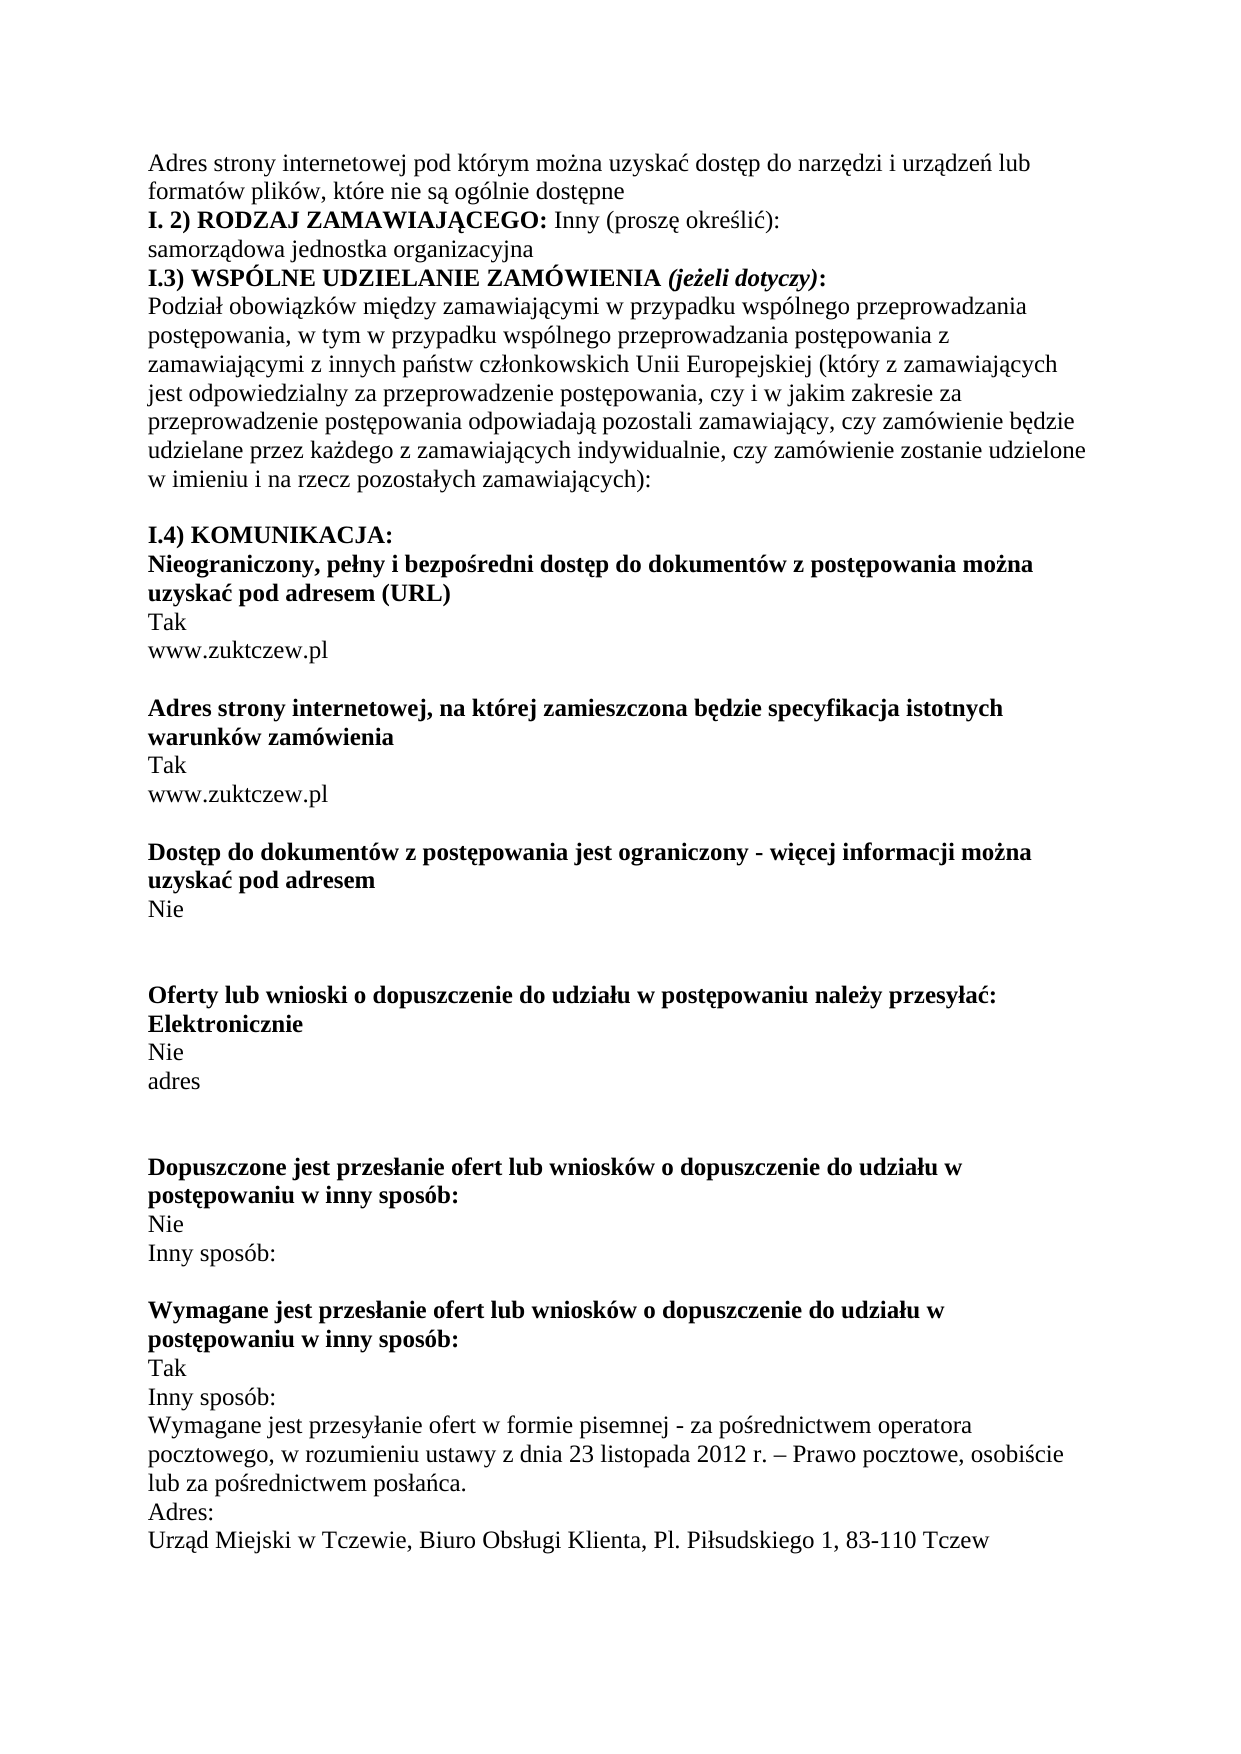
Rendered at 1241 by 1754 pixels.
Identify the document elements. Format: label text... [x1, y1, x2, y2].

text Dopuszczone jest przesłanie ofert lub wniosków o dopuszczenie do udziału w postępowaniu w inny sposób: Nie Inny sposób: Wymagane jest przesłanie ofert lub wniosków o dopuszczenie do udziału w postępowaniu w inny sposób: Tak Inny sposób: Wymagane jest przesyłanie ofert w formie pisemnej - za pośrednictwem operatora pocztowego, w rozumieniu ustawy z dnia 23 listopada 2012 r. – Prawo pocztowe, osobiście lub za pośrednictwem posłańca. Adres: Urząd Miejski w Tczewie, Biuro Obsługi Klienta, Pl. Piłsudskiego 1, 83-110 Tczew [148, 1152, 1093, 1554]
text I.4) KOMUNIKACJA: Nieograniczony, pełny i bezpośredni dostęp do dokumentów z postępowania można uzyskać pod adresem (URL) [148, 521, 1093, 607]
text Nie [148, 894, 1093, 951]
text Nie adres [148, 1037, 1093, 1123]
text I. 2) RODZAJ ZAMAWIAJĄCEGO: Inny (proszę określić): samorządowa jednostka organizacyjna [148, 205, 1093, 263]
text Tak www.zuktczew.pl [148, 751, 1093, 808]
text I.3) WSPÓLNE UDZIELANIE ZAMÓWIENIA (jeżeli dotyczy): [148, 263, 1093, 291]
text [148, 148, 1093, 205]
text Podział obowiązków między zamawiającymi w przypadku wspólnego przeprowadzania postępowania, w tym w przypadku wspólnego przeprowadzania postępowania z zamawiającymi z innych państw członkowskich Unii Europejskiej (który z zamawiających jest odpowiedzialny za przeprowadzenie postępowania, czy i w jakim zakresie za przeprowadzenie postępowania odpowiadają pozostali zamawiający, czy zamówienie będzie udzielane przez każdego z zamawiających indywidualnie, czy zamówienie zostanie udzielone w imieniu i na rzecz pozostałych zamawiających): [148, 291, 1093, 521]
text Dostęp do dokumentów z postępowania jest ograniczony - więcej informacji można uzyskać pod adresem [148, 808, 1093, 894]
text Tak www.zuktczew.pl [148, 607, 1093, 664]
text Adres strony internetowej, na której zamieszczona będzie specyfikacja istotnych warunków zamówienia [148, 664, 1093, 751]
text Oferty lub wnioski o dopuszczenie do udziału w postępowaniu należy przesyłać: Elektronicznie [148, 951, 1093, 1037]
